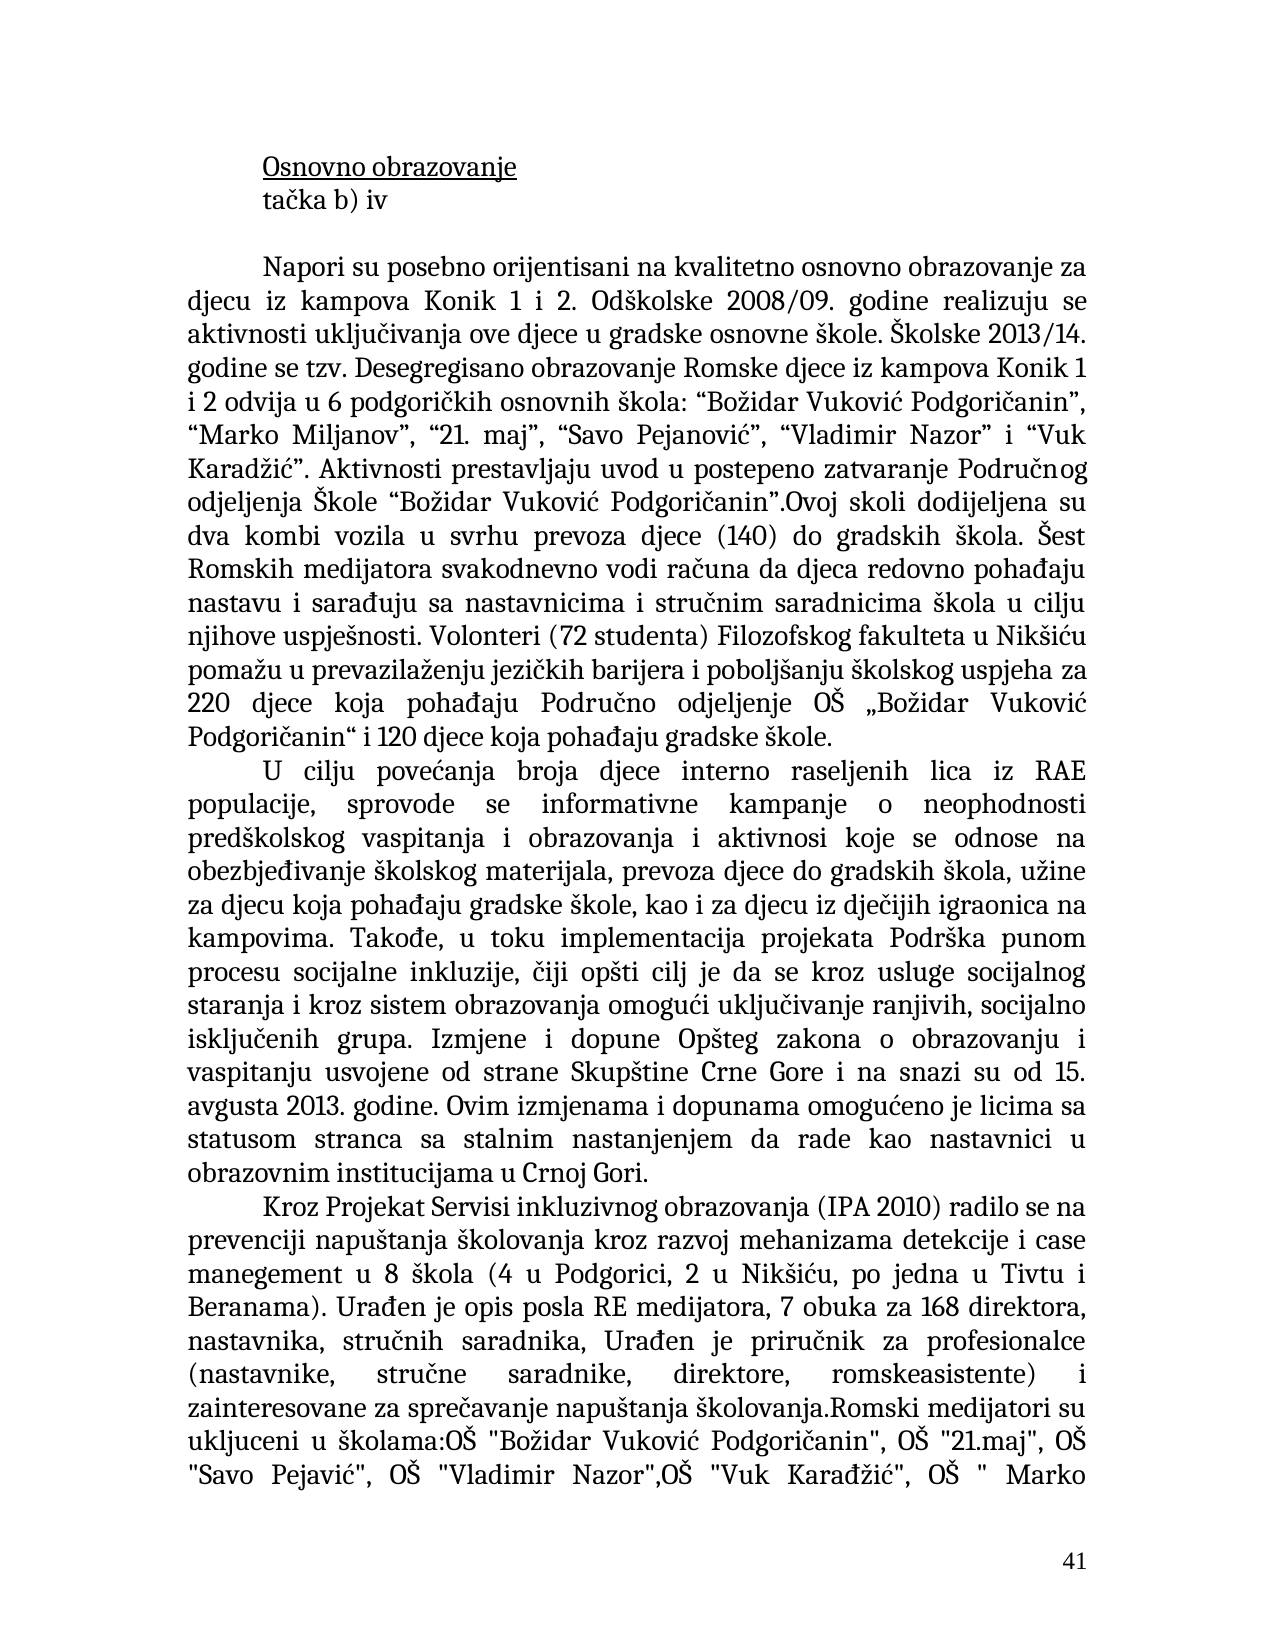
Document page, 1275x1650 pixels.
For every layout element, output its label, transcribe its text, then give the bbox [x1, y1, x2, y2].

text U cilju povećanja broja djece interno raseljenih lica iz RAE populacije, sprovode se informativne kampanje o neophodnosti predškolskog vaspitanja i obrazovanja i aktivnosi koje se odnose na obezbjeđivanje školskog materijala, prevoza djece do gradskih škola, užine za djecu koja pohađaju gradske škole, kao i za djecu iz dječijih igraonica na kampovima. Takođe, u toku implementacija projekata Podrška punom procesu socijalne inkluzije, čiji opšti cilj je da se kroz usluge socijalnog staranja i kroz sistem obrazovanja omogući uključivanje ranjivih, socijalno isključenih grupa. Izmjene i dopune Opšteg zakona o obrazovanju i vaspitanju usvojene od strane Skupštine Crne Gore i na snazi su od 15. avgusta 2013. godine. Ovim izmjenama i dopunama omogućeno je licima sa statusom stranca sa stalnim nastanjenjem da rade kao nastavnici u obrazovnim institucijama u Crnoj Gori. [187, 754, 1087, 1190]
text tačka b) iv [187, 183, 1087, 217]
text Osnovno obrazovanje [187, 150, 1087, 183]
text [187, 1190, 1087, 1492]
text Napori su posebno orijentisani na kvalitetno osnovno obrazovanje za djecu iz kampova Konik 1 i 2. Odškolske 2008/09. godine realizuju se aktivnosti uključivanja ove djece u gradske osnovne škole. Školske 2013/14. godine se tzv. Desegregisano obrazovanje Romske djece iz kampova Konik 1 i 2 odvija u 6 podgoričkih osnovnih škola: “Božidar Vuković Podgoričanin”, “Marko Miljanov”, “21. maj”, “Savo Pejanović”, “Vladimir Nazor” i “Vuk Karadžić”. Aktivnosti prestavljaju uvod u postepeno zatvaranje Područnog odjeljenja Škole “Božidar Vuković Podgoričanin”.Ovoj skoli dodijeljena su dva kombi vozila u svrhu prevoza djece (140) do gradskih škola. Šest Romskih medijatora svakodnevno vodi računa da djeca redovno pohađaju nastavu i sarađuju sa nastavnicima i stručnim saradnicima škola u cilju njihove uspješnosti. Volonteri (72 studenta) Filozofskog fakulteta u Nikšiću pomažu u prevazilaženju jezičkih barijera i poboljšanju školskog uspjeha za 220 djece koja pohađaju Područno odjeljenje OŠ „Božidar Vuković Podgoričanin“ i 120 djece koja pohađaju gradske škole. [187, 251, 1087, 754]
